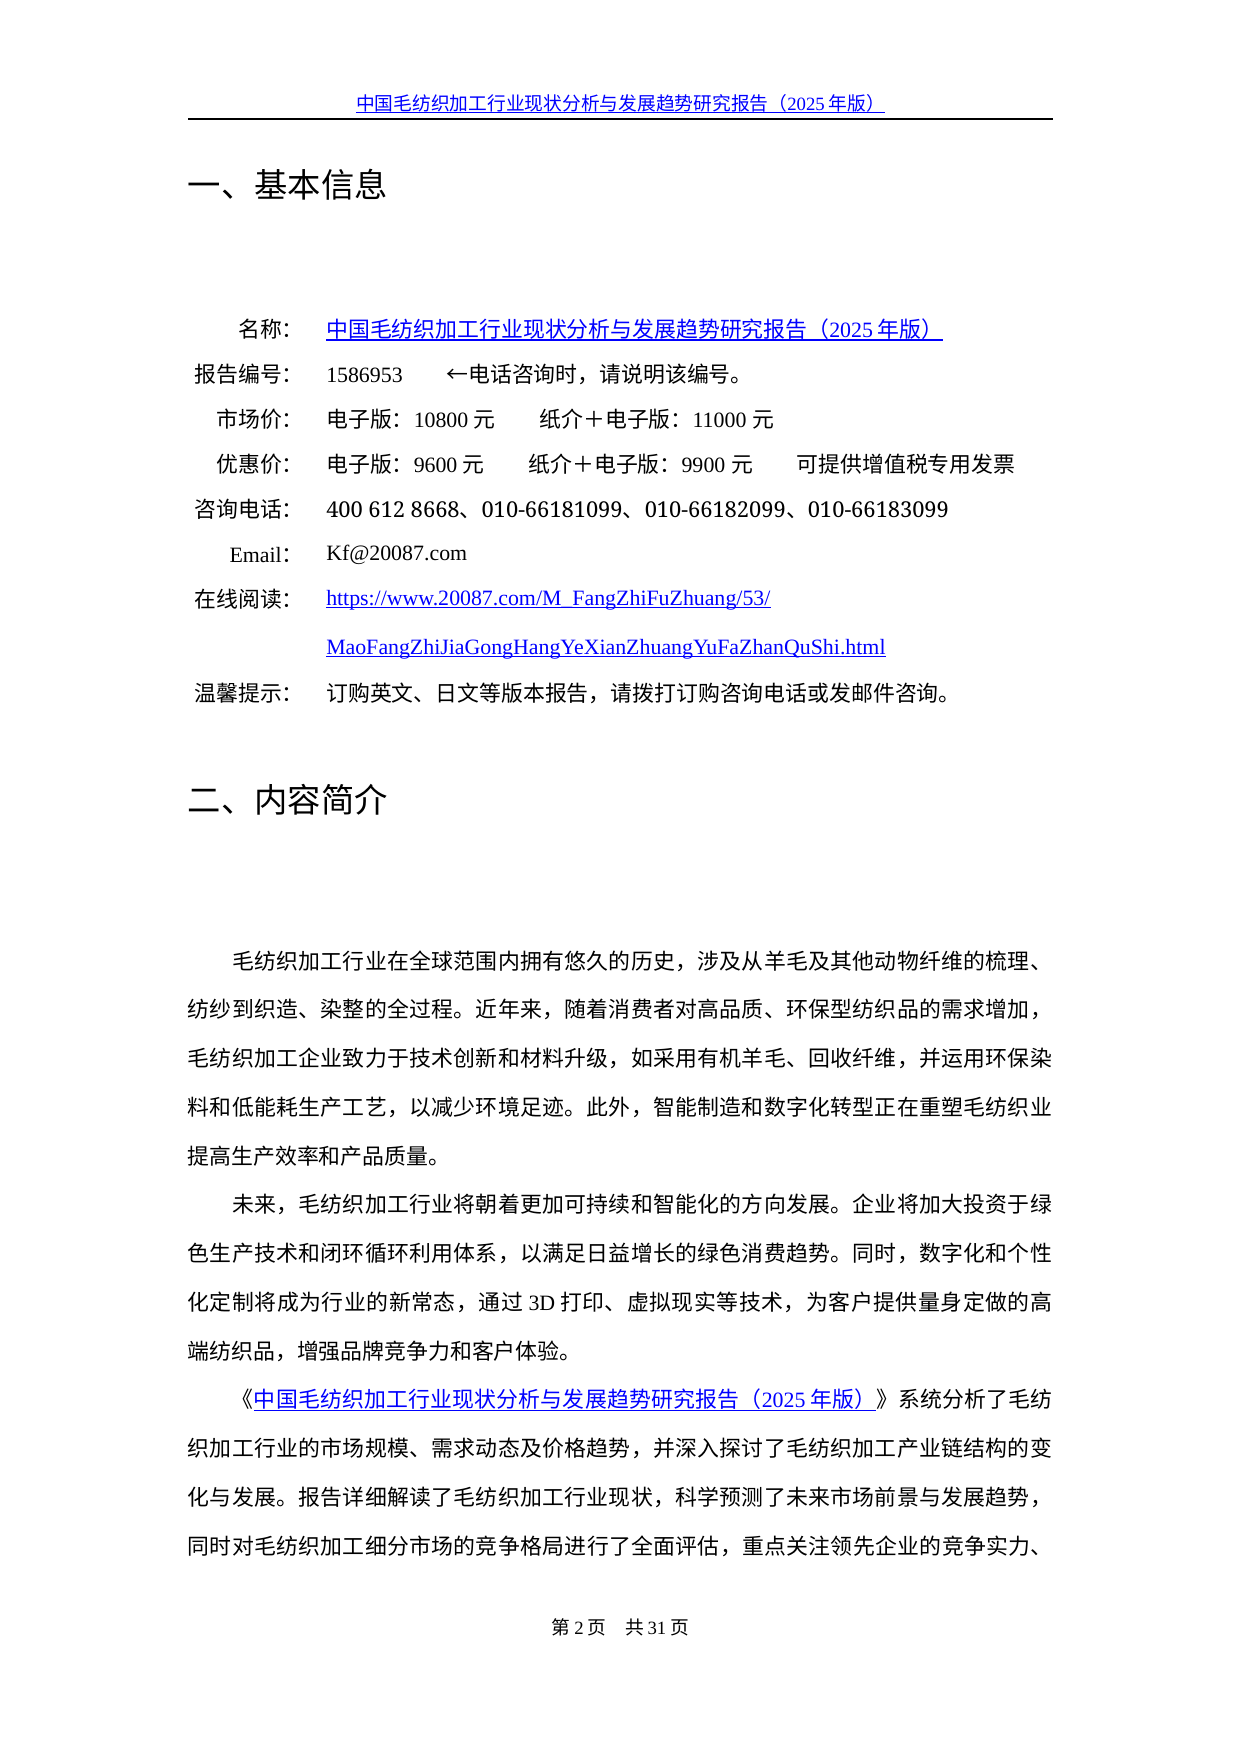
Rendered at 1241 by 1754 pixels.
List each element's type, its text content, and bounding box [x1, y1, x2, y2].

table_cell 温馨提示： [167, 675, 315, 720]
table_cell 电子版：10800 元 纸介＋电子版：11000 元 [315, 402, 1073, 447]
table_cell [315, 582, 1073, 675]
table_cell 在线阅读： [167, 582, 315, 675]
title 一、基本信息 [187, 150, 1053, 215]
table_cell Email： [167, 537, 315, 582]
table_cell Kf@20087.com [315, 537, 1073, 582]
table_cell 市场价： [167, 402, 315, 447]
table_cell 400 612 8668、010-66181099、010-66182099、010-66183099 [315, 492, 1073, 537]
table_header 中国毛纺织加工行业现状分析与发展趋势研究报告（2025年版） [315, 312, 1073, 357]
table_cell 电子版：9600 元 纸介＋电子版：9900 元 可提供增值税专用发票 [315, 447, 1073, 492]
title 二、内容简介 [187, 766, 1053, 831]
table_cell 订购英文、日文等版本报告，请拨打订购咨询电话或发邮件咨询。 [315, 675, 1073, 720]
table_header 名称： [167, 312, 315, 357]
table_cell 优惠价： [167, 447, 315, 492]
table_cell 报告编号： [167, 357, 315, 402]
table_cell 咨询电话： [167, 492, 315, 537]
table_cell 1586953 ←电话咨询时，请说明该编号。 [315, 357, 1073, 402]
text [187, 943, 1053, 1561]
